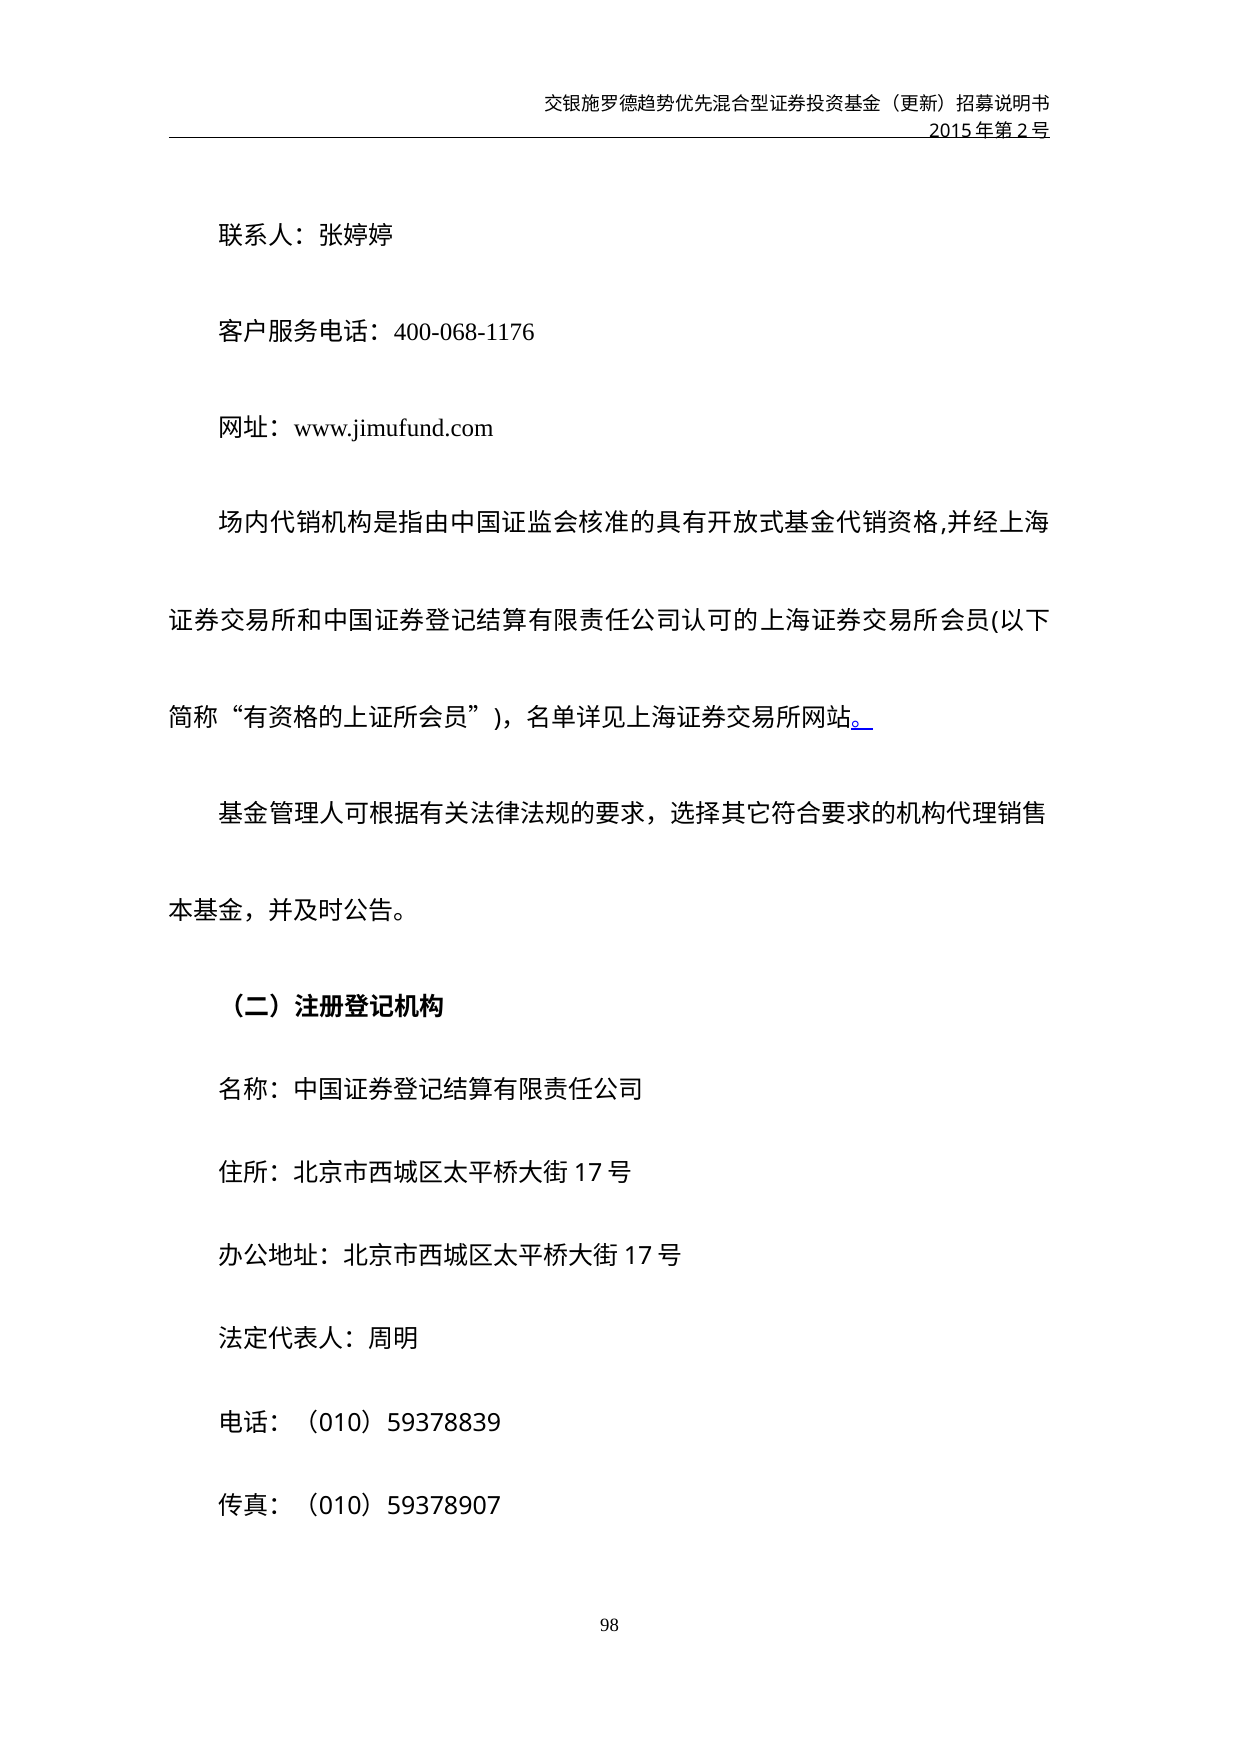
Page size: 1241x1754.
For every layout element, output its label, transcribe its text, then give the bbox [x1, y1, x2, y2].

text 场内代销机构是指由中国证监会核准的具有开放式基金代销资格,并经上海证券交易所和中国证券登记结算有限责任公司认可的上海证券交易所会员(以下简称“有资格的上证所会员”)，名单详见上海证券交易所网站。 [169, 488, 1050, 748]
text 法定代表人：周明 [169, 1304, 1068, 1369]
text 基金管理人可根据有关法律法规的要求，选择其它符合要求的机构代理销售本基金，并及时公告。 [169, 779, 1050, 941]
text 传真：（010）59378907 [169, 1471, 1068, 1536]
text 客户服务电话：400-068-1176 [169, 297, 1050, 362]
text （二）注册登记机构 [169, 972, 1050, 1037]
text 住所：北京市西城区太平桥大街17号 [169, 1138, 1068, 1203]
text 联系人：张婷婷 [169, 201, 1050, 266]
text 电话：（010）59378839 [169, 1388, 1068, 1453]
text 网址：www.jimufund.com [169, 393, 1050, 458]
text 名称：中国证券登记结算有限责任公司 [169, 1055, 1068, 1120]
text 办公地址：北京市西城区太平桥大街17号 [169, 1221, 1068, 1286]
